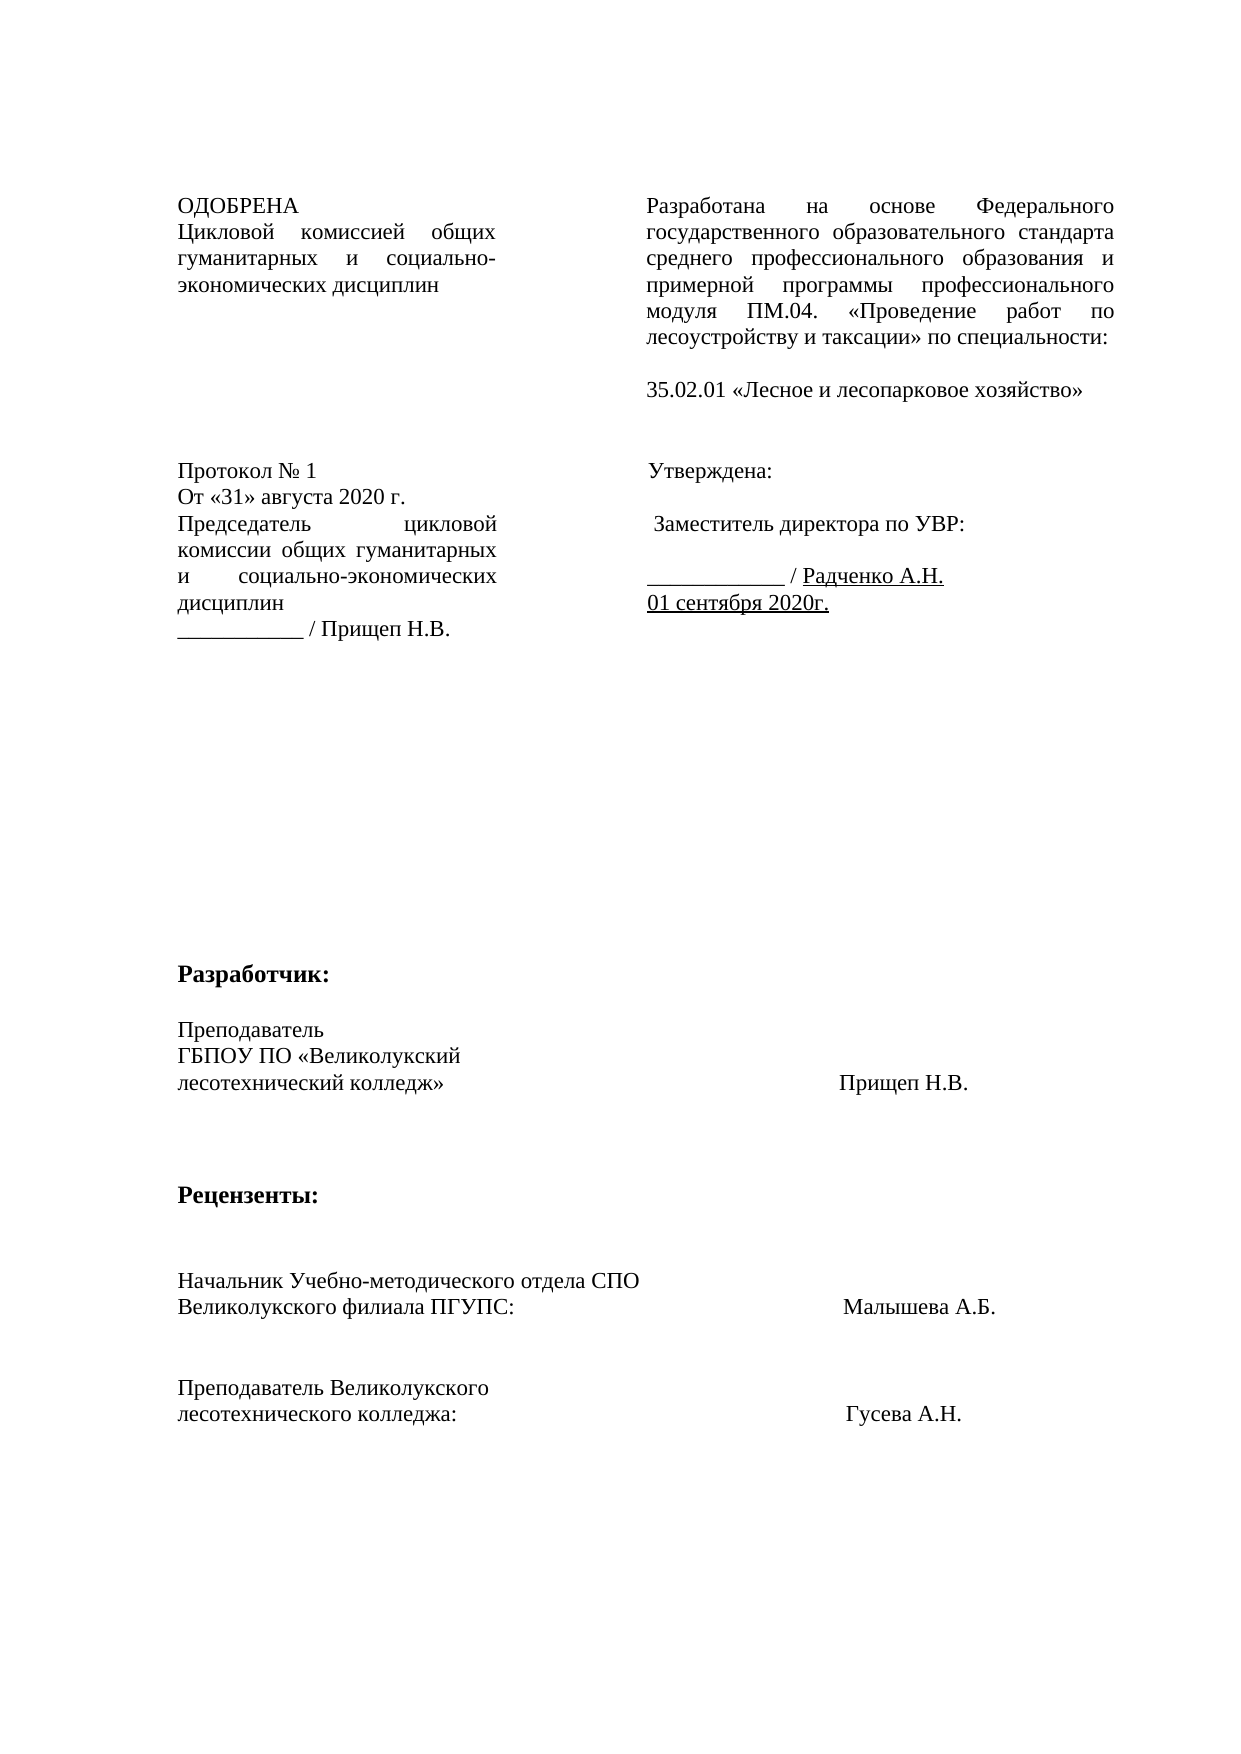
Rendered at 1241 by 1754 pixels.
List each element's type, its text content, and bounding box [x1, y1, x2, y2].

table_cell Утверждена: [534, 457, 1171, 509]
text Рецензенты: [177, 1181, 1152, 1209]
text лесотехнического колледжа: Гусева А.Н. [177, 1400, 1152, 1427]
text Преподаватель Великолукского [177, 1374, 1152, 1400]
text Разработчик: [177, 959, 1152, 988]
table_header ОДОБРЕНА Цикловой комиссией общих гуманитарных и социально- экономических дисциплин [166, 192, 533, 457]
text Великолукского филиала ПГУПС: Малышева А.Б. [177, 1293, 1152, 1319]
text Преподаватель [177, 1016, 1152, 1042]
text Начальник Учебно-методического отдела СПО [177, 1267, 1152, 1293]
table_cell Председатель цикловой комиссии общих гуманитарных и социально-экономических дисциплин ___________ / Прищеп Н.В. [166, 510, 533, 696]
text лесотехнический колледж» Прищеп Н.В. [177, 1069, 1152, 1095]
text ГБПОУ ПО «Великолукский [177, 1042, 1152, 1069]
table_header Разработана на основе Федерального государственного образовательного стандарта среднего профессионального образования и примерной программы профессионального модуля ПМ.04. «Проведение работ по лесоустройству и таксации» по специальности: 35.02.01 «Лесное и лесопарковое хозяйство» [534, 192, 1171, 457]
table_cell Заместитель директора по УВР: ____________ / Радченко А.Н. 01 сентября 2020г. [534, 510, 1171, 696]
table_cell Протокол № 1 От «31» августа 2020 г. [166, 457, 533, 509]
